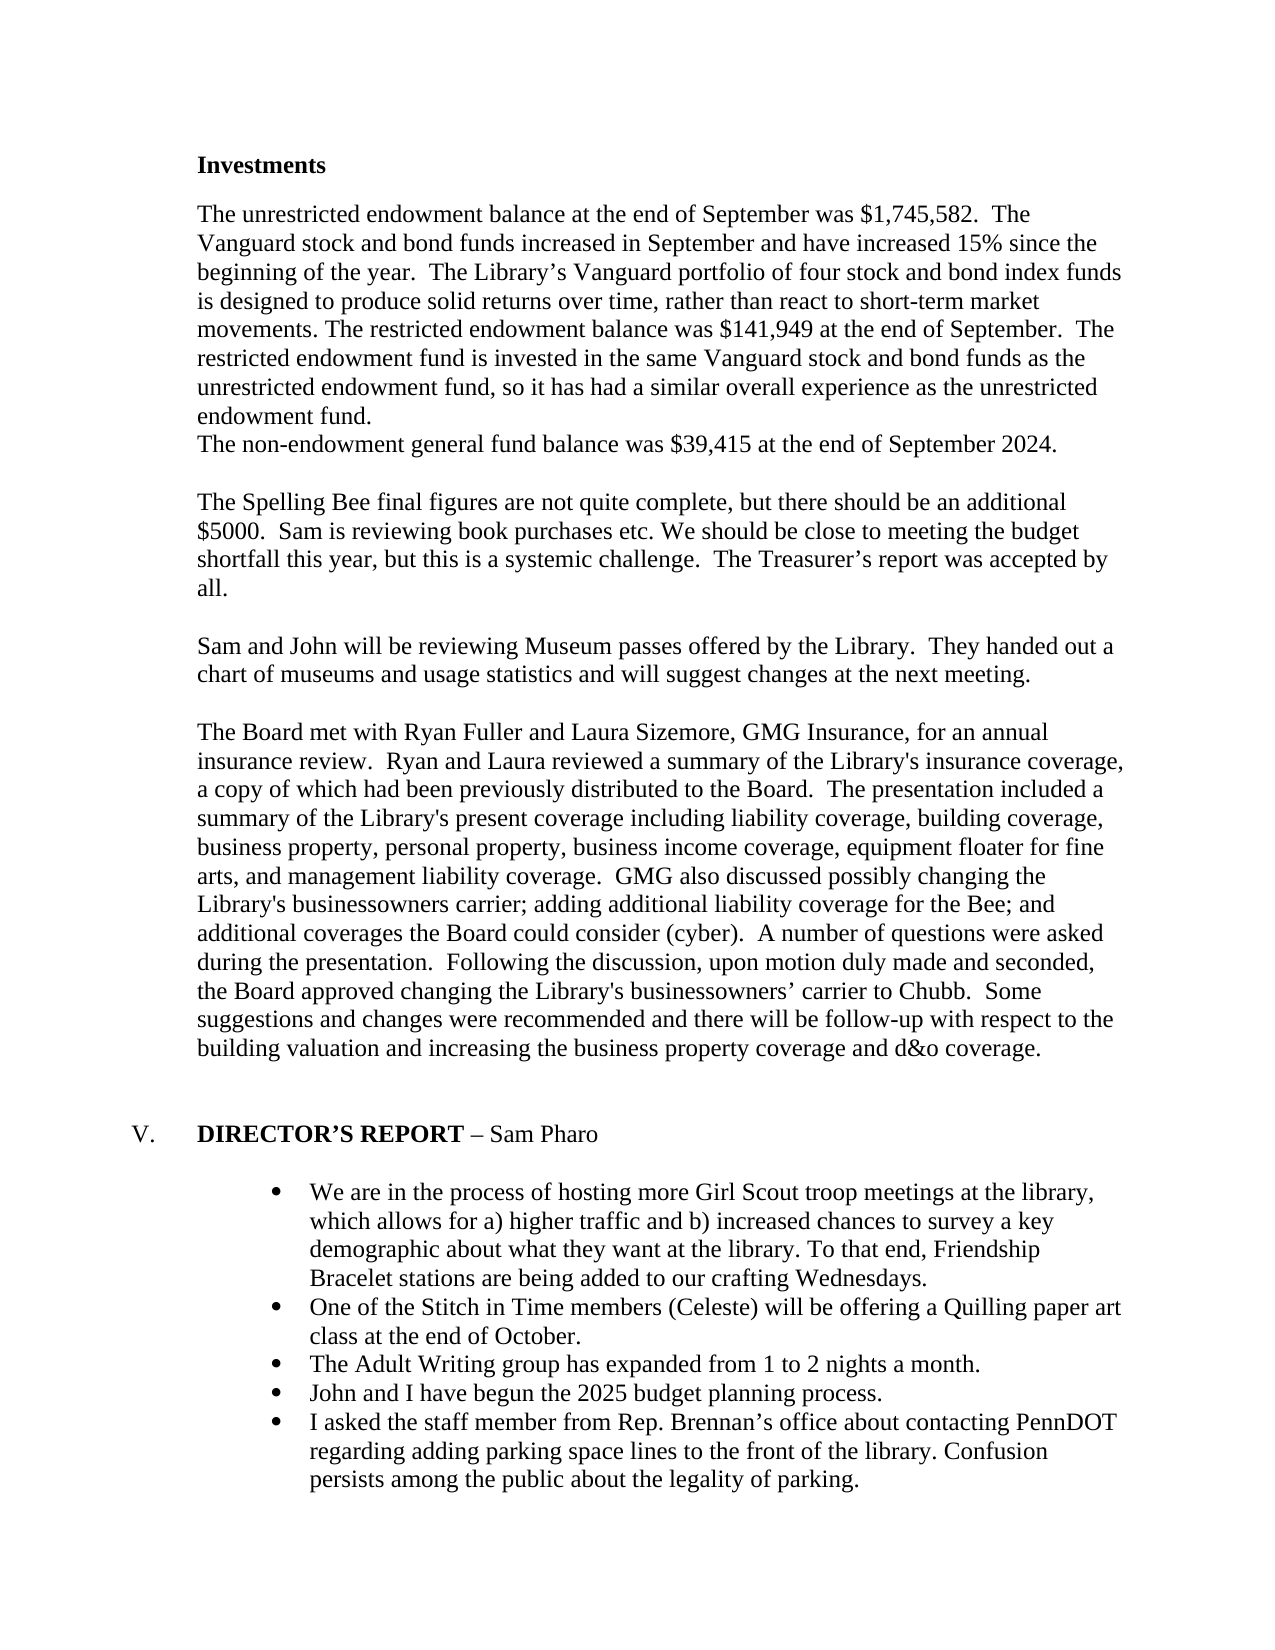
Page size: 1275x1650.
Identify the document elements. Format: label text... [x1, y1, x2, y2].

text The Spelling Bee final figures are not quite complete, but there should be an additional $5000. Sam is reviewing book purchases etc. We should be close to meeting the budget shortfall this year, but this is a systemic challenge. The Treasurer’s report was accepted by all. [122, 487, 1125, 602]
text Sam and John will be reviewing Museum passes offered by the Library. They handed out a chart of museums and usage statistics and will suggest changes at the next meeting. [122, 631, 1125, 688]
text The unrestricted endowment balance at the end of September was $1,745,582. The Vanguard stock and bond funds increased in September and have increased 15% since the beginning of the year. The Library’s Vanguard portfolio of four stock and bond index funds is designed to produce solid returns over time, rather than react to short-term market movements. The restricted endowment balance was $141,949 at the end of September. The restricted endowment fund is invested in the same Vanguard stock and bond funds as the unrestricted endowment fund, so it has had a similar overall experience as the unrestricted endowment fund. [122, 199, 1125, 429]
list One of the Stitch in Time members (Celeste) will be offering a Quilling paper art class at the end of October. [272, 1292, 1125, 1349]
text The non-endowment general fund balance was $39,415 at the end of September 2024. [47, 429, 1125, 458]
text V. DIRECTOR’S REPORT – Sam Pharo [122, 1119, 1125, 1148]
text Investments [122, 150, 1125, 179]
list We are in the process of hosting more Girl Scout troop meetings at the library, which allows for a) higher traffic and b) increased chances to survey a key demographic about what they want at the library. To that end, Friendship Bracelet stations are being added to our crafting Wednesdays. [272, 1177, 1125, 1292]
list The Adult Writing group has expanded from 1 to 2 nights a month. [272, 1349, 1125, 1378]
list I asked the staff member from Rep. Brennan’s office about contacting PennDOT regarding adding parking space lines to the front of the library. Confusion persists among the public about the legality of parking. [272, 1407, 1125, 1493]
text The Board met with Ryan Fuller and Laura Sizemore, GMG Insurance, for an annual insurance review. Ryan and Laura reviewed a summary of the Library's insurance coverage, a copy of which had been previously distributed to the Board. The presentation included a summary of the Library's present coverage including liability coverage, building coverage, business property, personal property, business income coverage, equipment floater for fine arts, and management liability coverage. GMG also discussed possibly changing the Library's businessowners carrier; adding additional liability coverage for the Bee; and additional coverages the Board could consider (cyber). A number of questions were asked during the presentation. Following the discussion, upon motion duly made and seconded, the Board approved changing the Library's businessowners’ carrier to Chubb. Some suggestions and changes were recommended and there will be follow-up with respect to the building valuation and increasing the business property coverage and d&o coverage. [122, 717, 1125, 1062]
list John and I have begun the 2025 budget planning process. [272, 1378, 1125, 1407]
